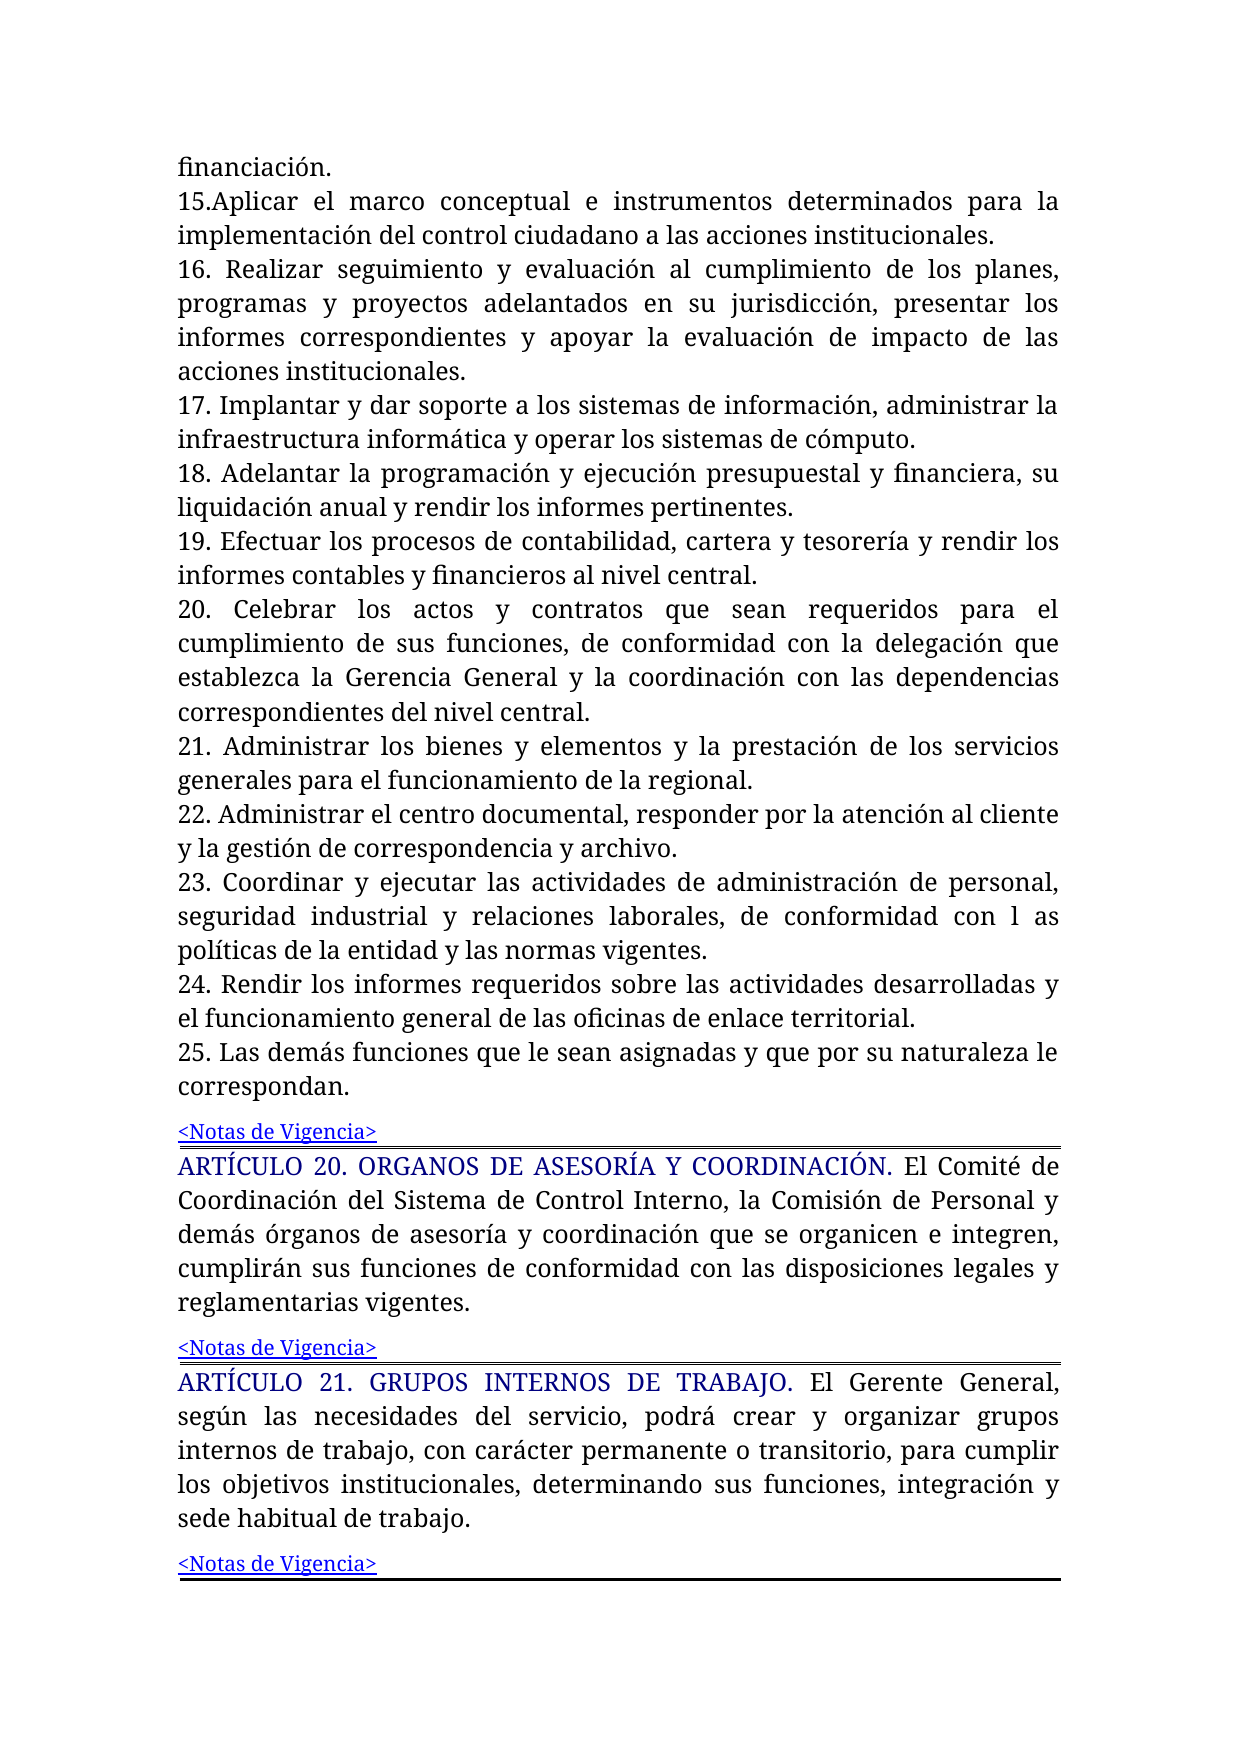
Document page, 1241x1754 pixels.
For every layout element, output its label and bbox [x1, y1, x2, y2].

table_header [176, 148, 1061, 1583]
